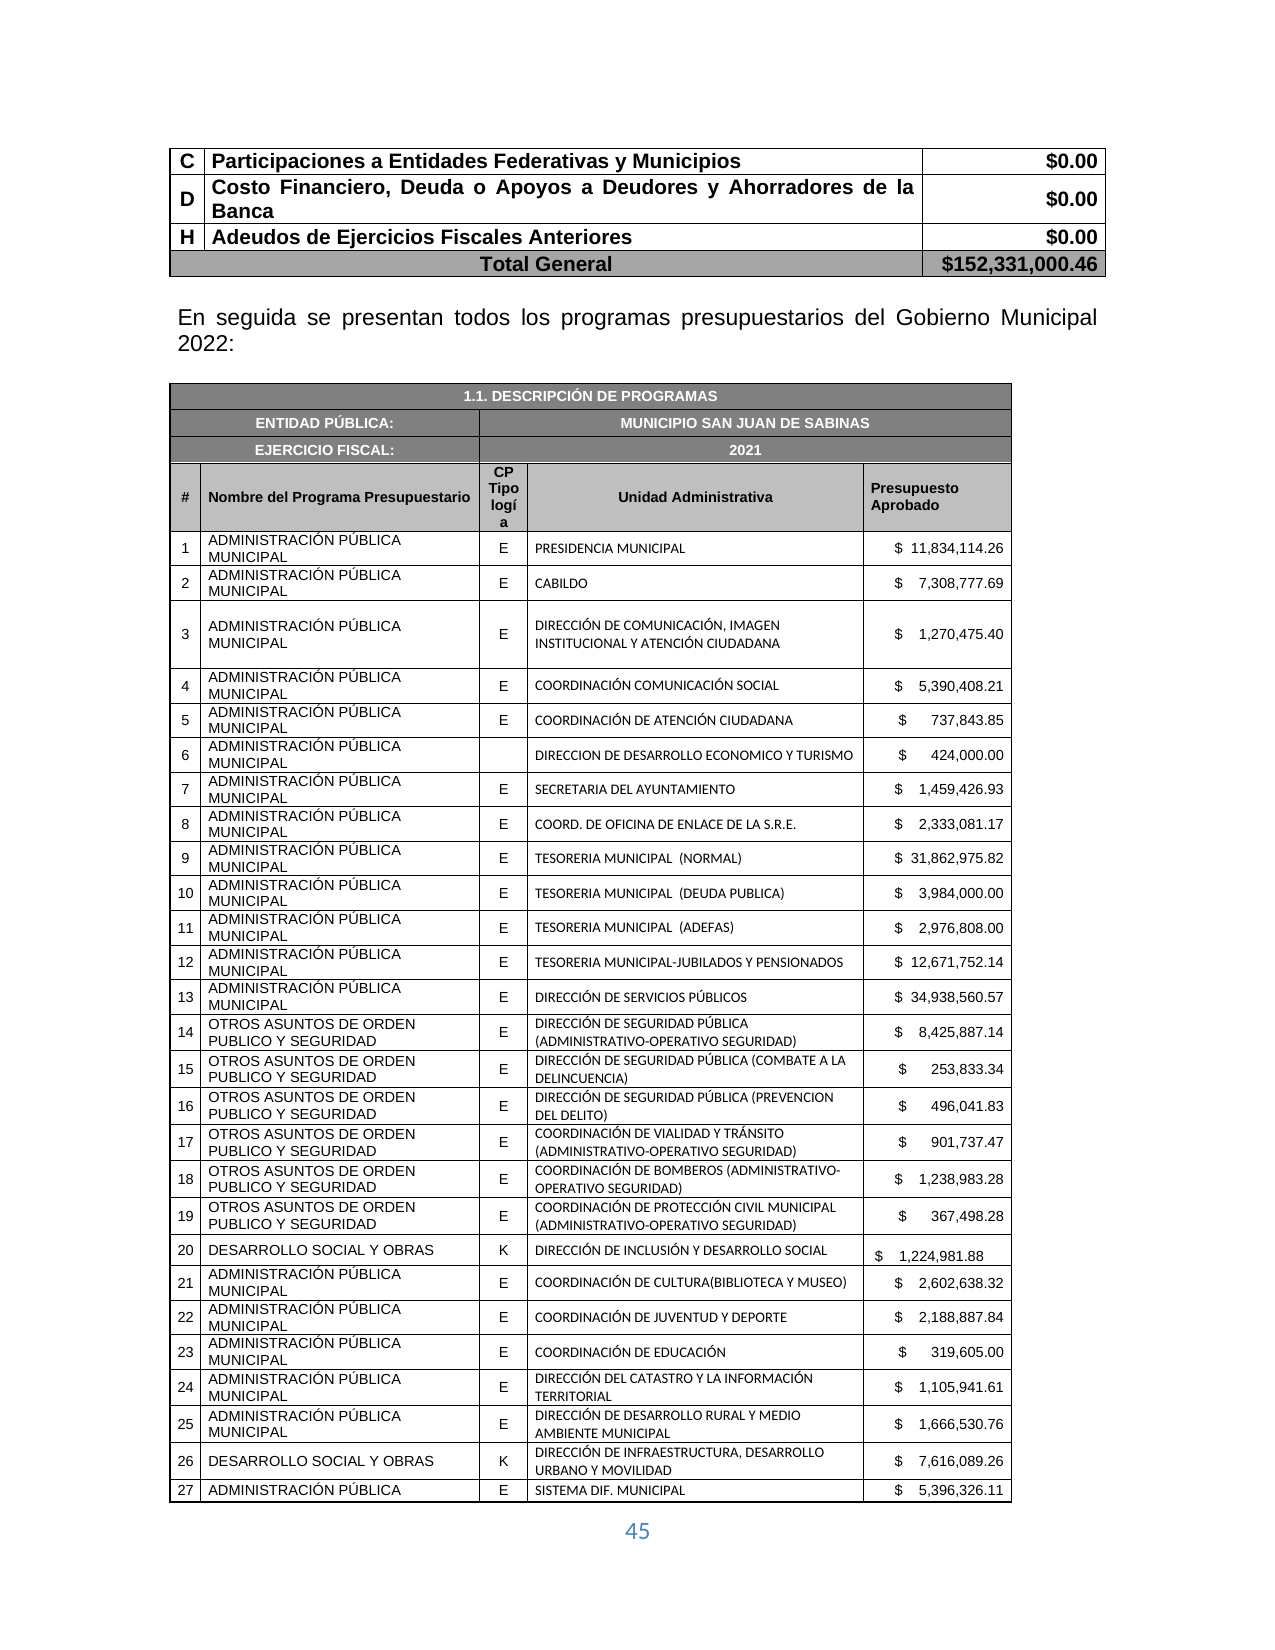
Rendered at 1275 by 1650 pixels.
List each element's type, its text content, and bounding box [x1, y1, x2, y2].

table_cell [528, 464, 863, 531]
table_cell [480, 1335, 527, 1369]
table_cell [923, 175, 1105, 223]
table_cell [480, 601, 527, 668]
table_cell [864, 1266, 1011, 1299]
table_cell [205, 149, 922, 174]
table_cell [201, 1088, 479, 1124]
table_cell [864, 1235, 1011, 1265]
text En seguida se presentan todos los programas presupuestarios del Gobierno Municipal 2022: [177, 304, 1098, 356]
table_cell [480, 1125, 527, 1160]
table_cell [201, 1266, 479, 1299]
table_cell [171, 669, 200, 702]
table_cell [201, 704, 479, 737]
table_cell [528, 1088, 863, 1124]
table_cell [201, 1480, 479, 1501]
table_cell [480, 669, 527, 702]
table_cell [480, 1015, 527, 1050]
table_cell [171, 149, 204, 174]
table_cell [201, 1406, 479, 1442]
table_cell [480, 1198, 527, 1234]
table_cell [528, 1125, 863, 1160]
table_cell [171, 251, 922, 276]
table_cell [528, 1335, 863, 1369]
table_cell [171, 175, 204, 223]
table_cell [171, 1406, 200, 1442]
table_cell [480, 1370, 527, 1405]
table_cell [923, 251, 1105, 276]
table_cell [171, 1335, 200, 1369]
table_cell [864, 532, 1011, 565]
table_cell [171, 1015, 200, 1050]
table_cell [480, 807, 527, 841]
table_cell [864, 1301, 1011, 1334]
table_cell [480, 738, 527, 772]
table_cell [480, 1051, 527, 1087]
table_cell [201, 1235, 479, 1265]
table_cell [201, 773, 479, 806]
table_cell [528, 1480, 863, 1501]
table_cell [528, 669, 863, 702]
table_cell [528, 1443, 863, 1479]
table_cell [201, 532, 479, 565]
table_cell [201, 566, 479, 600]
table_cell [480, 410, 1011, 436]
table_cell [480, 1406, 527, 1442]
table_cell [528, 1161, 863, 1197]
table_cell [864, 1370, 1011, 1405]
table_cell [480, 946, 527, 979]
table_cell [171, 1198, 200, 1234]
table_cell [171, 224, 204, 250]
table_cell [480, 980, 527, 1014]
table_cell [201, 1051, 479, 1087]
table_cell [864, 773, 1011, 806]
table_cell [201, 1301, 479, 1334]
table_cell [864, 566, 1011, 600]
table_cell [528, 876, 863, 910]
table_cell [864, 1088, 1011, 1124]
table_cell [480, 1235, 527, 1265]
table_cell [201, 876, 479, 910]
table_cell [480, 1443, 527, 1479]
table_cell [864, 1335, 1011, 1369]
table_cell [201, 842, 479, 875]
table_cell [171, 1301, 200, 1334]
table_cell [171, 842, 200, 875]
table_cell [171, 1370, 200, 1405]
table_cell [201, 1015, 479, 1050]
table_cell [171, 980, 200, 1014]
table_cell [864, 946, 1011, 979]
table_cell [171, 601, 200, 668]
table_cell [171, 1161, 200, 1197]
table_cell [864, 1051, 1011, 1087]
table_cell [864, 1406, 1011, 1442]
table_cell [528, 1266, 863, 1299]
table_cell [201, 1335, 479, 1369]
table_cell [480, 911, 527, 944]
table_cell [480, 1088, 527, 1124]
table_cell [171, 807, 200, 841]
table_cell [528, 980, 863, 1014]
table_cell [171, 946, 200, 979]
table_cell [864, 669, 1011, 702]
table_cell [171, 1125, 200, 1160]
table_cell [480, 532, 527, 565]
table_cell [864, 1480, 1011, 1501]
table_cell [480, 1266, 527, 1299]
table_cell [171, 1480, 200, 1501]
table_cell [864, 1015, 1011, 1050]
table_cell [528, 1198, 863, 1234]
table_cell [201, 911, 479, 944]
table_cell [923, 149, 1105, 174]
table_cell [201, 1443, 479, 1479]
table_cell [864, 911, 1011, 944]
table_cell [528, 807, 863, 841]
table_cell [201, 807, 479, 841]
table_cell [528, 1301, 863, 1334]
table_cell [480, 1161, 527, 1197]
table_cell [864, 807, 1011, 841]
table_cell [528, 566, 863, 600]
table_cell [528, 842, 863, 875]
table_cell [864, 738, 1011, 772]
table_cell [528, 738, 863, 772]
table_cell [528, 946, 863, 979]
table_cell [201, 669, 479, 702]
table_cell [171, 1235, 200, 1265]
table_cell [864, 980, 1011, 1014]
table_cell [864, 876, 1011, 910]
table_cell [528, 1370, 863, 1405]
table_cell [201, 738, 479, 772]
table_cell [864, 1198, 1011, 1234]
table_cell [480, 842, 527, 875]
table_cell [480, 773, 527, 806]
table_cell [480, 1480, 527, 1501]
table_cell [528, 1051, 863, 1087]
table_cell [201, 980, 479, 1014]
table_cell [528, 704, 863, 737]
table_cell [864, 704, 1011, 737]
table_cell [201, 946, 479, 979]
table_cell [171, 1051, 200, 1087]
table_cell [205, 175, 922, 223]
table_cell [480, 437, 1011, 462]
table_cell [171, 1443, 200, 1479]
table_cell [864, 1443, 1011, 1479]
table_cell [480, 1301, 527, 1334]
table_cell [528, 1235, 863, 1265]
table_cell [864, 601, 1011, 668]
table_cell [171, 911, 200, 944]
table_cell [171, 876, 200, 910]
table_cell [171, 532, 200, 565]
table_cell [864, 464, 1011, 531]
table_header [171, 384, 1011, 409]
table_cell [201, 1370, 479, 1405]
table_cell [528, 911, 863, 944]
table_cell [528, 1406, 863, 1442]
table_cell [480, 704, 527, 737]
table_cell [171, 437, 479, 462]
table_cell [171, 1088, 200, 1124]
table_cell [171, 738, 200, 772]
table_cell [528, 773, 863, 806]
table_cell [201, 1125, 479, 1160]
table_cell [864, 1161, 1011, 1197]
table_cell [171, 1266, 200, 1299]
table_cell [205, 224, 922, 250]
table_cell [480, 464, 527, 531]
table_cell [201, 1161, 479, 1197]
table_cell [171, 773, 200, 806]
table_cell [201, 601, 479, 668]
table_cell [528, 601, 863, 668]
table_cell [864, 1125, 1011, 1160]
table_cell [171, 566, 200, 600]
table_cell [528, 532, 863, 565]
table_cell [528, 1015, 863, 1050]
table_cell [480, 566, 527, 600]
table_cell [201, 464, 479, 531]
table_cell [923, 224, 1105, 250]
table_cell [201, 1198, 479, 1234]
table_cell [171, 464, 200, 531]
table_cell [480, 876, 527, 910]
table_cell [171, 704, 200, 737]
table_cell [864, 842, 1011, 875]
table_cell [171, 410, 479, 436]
